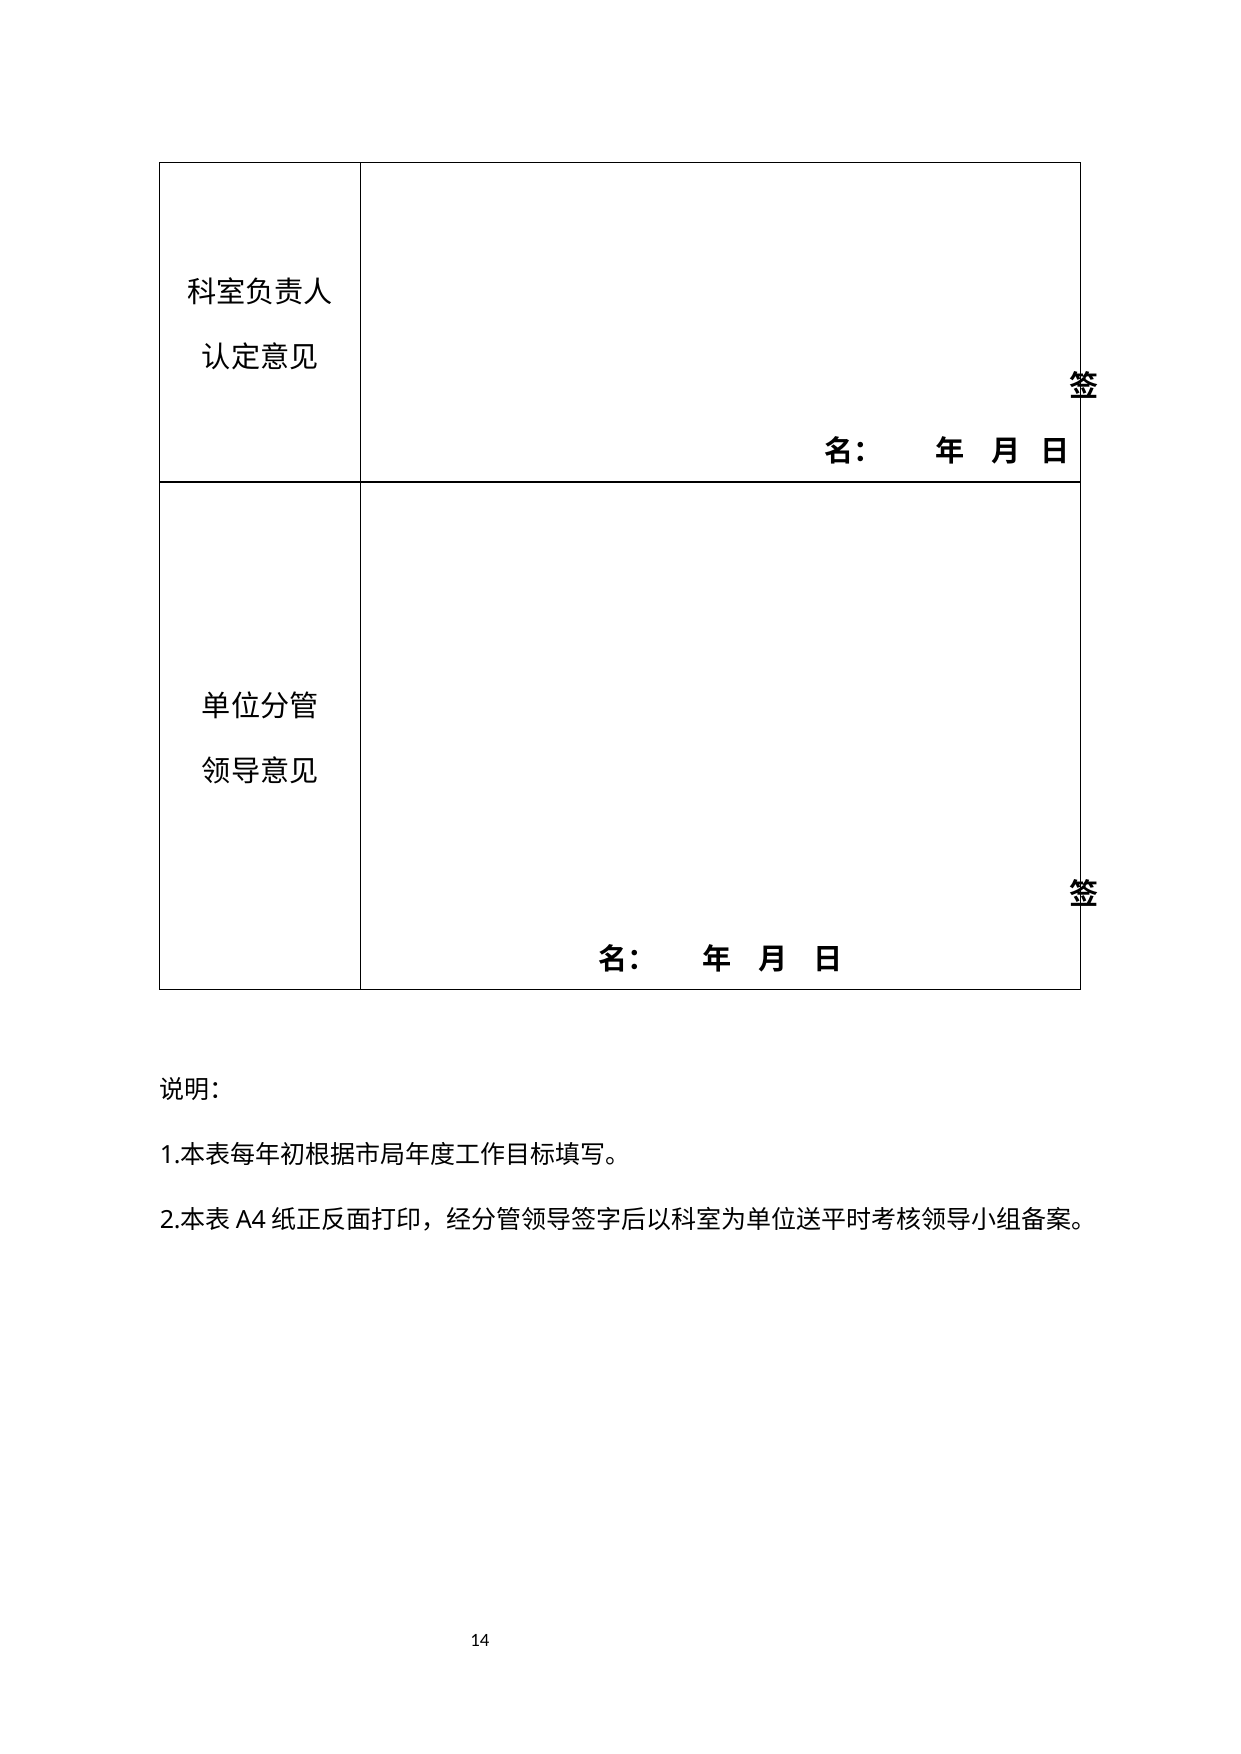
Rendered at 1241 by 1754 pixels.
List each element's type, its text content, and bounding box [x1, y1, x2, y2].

text 1.本表每年初根据市局年度工作目标填写。 [159, 1120, 1081, 1185]
text 2.本表A4纸正反面打印，经分管领导签字后以科室为单位送平时考核领导小组备案。 [159, 1185, 1081, 1250]
table_cell 科室负责人 认定意见 [160, 163, 360, 481]
table_cell 签名： 年 月 日 [361, 483, 1080, 989]
table_cell 签名： 年 月 日 [361, 163, 1080, 481]
text 说明： [159, 1055, 1081, 1120]
table_cell 单位分管 领导意见 [160, 483, 360, 989]
